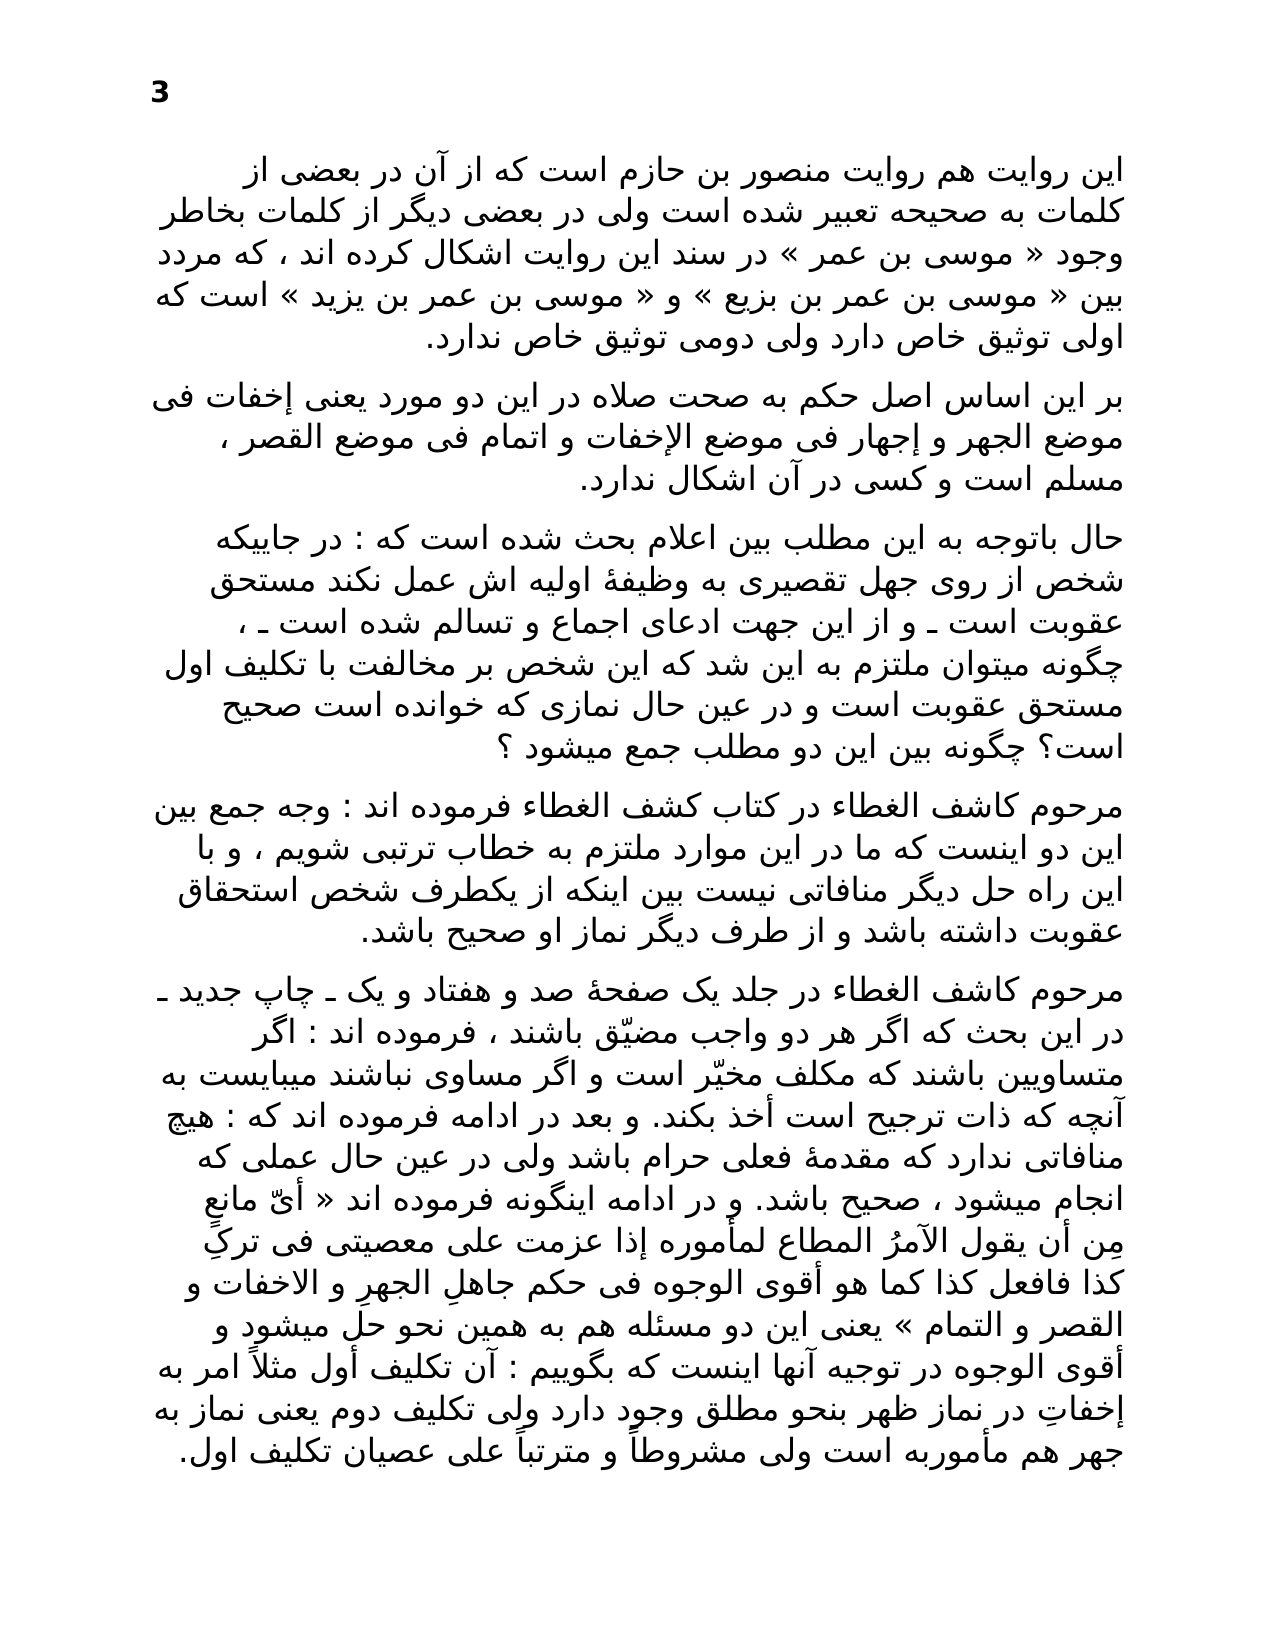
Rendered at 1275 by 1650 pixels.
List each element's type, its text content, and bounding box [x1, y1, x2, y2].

text حال باتوجه به این مطلب بین اعلام بحث شده است که : در جاییکه شخص از روی جهل تقصیری به وظیفۀ اولیه اش عمل نکند مستحق عقوبت است ـ و از اين جهت ادعای اجماع و تسالم شده است ـ ، چگونه میتوان ملتزم به این شد که این شخص بر مخالفت با تکلیف اول مستحق عقوبت است و در عین حال نمازی که خوانده است صحیح است؟ چگونه بین این دو مطلب جمع میشود ؟ [150, 518, 1125, 767]
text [150, 970, 1125, 1470]
text این روایت هم روایت منصور بن حازم است که از آن در بعضی از کلمات به صحیحه تعبیر شده است ولی در بعضی دیگر از کلمات بخاطر وجود « موسی بن عمر » در سند این روایت اشکال کرده اند ، که مردد بین « موسی بن عمر بن بزیع » و « موسی بن عمر بن یزید » است که اولی توثیق خاص دارد ولی دومی توثیق خاص ندارد. [150, 150, 1125, 356]
text مرحوم کاشف الغطاء در کتاب کشف الغطاء فرموده اند : وجه جمع بین این دو اینست که ما در این موارد ملتزم به خطاب ترتبی شویم ، و با این راه حل دیگر منافاتی نیست بین اینکه از یکطرف شخص استحقاق عقوبت داشته باشد و از طرف دیگر نماز او صحیح باشد. [150, 786, 1125, 951]
text بر این اساس اصل حکم به صحت صلاه در این دو مورد یعنی إخفات فی موضع الجهر و إجهار فی موضع الإخفات و اتمام فی موضع القصر ، مسلم است و کسی در آن اشکال ندارد. [150, 376, 1125, 499]
